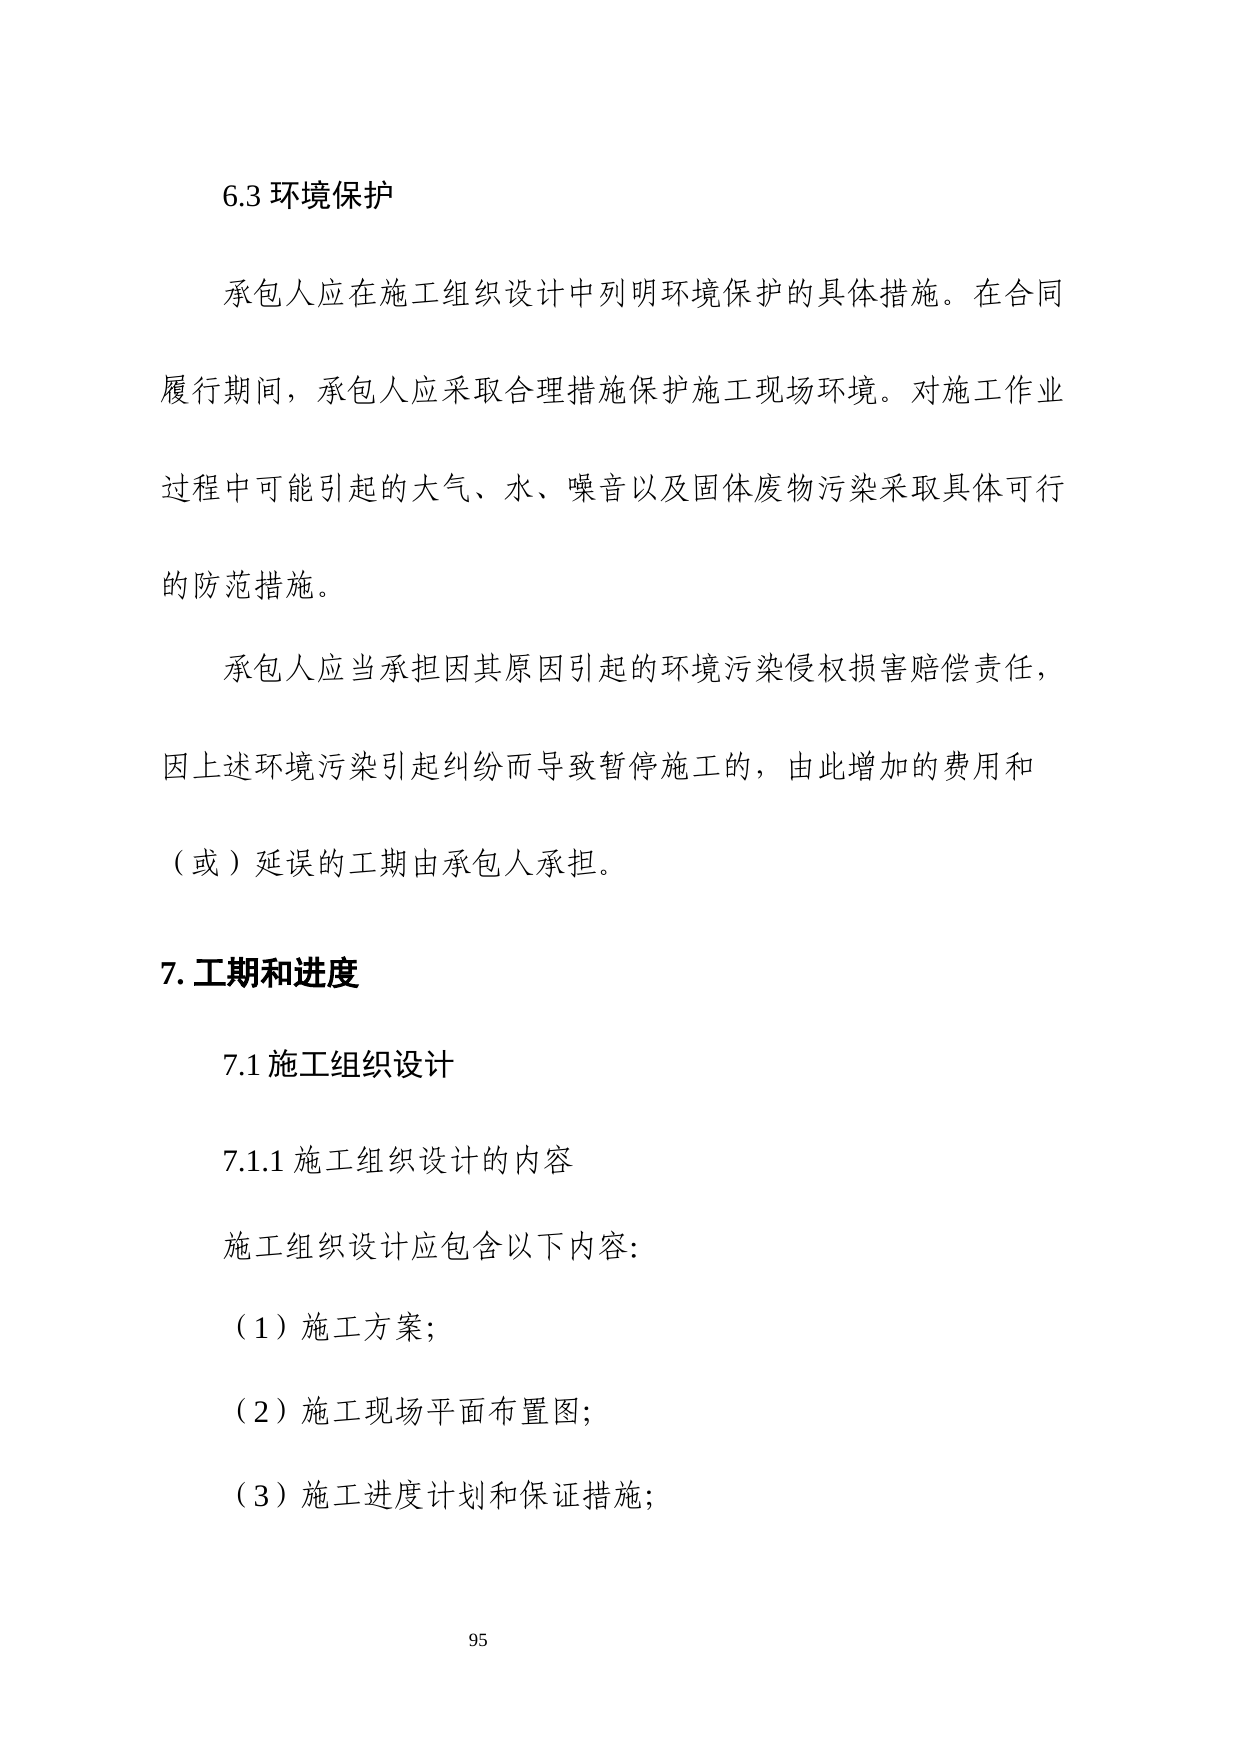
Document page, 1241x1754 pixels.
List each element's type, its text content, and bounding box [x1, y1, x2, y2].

text 7.1.1 施工组织设计的内容 [159, 1127, 1078, 1192]
text （1）施工方案； [159, 1294, 1078, 1359]
text （3）施工进度计划和保证措施； [159, 1462, 1078, 1527]
text 7. 工期和进度 [159, 939, 1078, 1004]
text 施工组织设计应包含以下内容： [159, 1211, 1078, 1276]
text 7.1施工组织设计 [159, 1031, 1078, 1096]
text （2）施工现场平面布置图； [159, 1378, 1078, 1443]
text 承包人应当承担因其原因引起的环境污染侵权损害赔偿责任，因上述环境污染引起纠纷而导致暂停施工的，由此增加的费用和（或）延误的工期由承包人承担。 [159, 634, 1078, 894]
text 承包人应在施工组织设计中列明环境保护的具体措施。在合同履行期间，承包人应采取合理措施保护施工现场环境。对施工作业过程中可能引起的大气、水、噪音以及固体废物污染采取具体可行的防范措施。 [159, 258, 1078, 616]
text 6.3 环境保护 [159, 162, 1078, 227]
